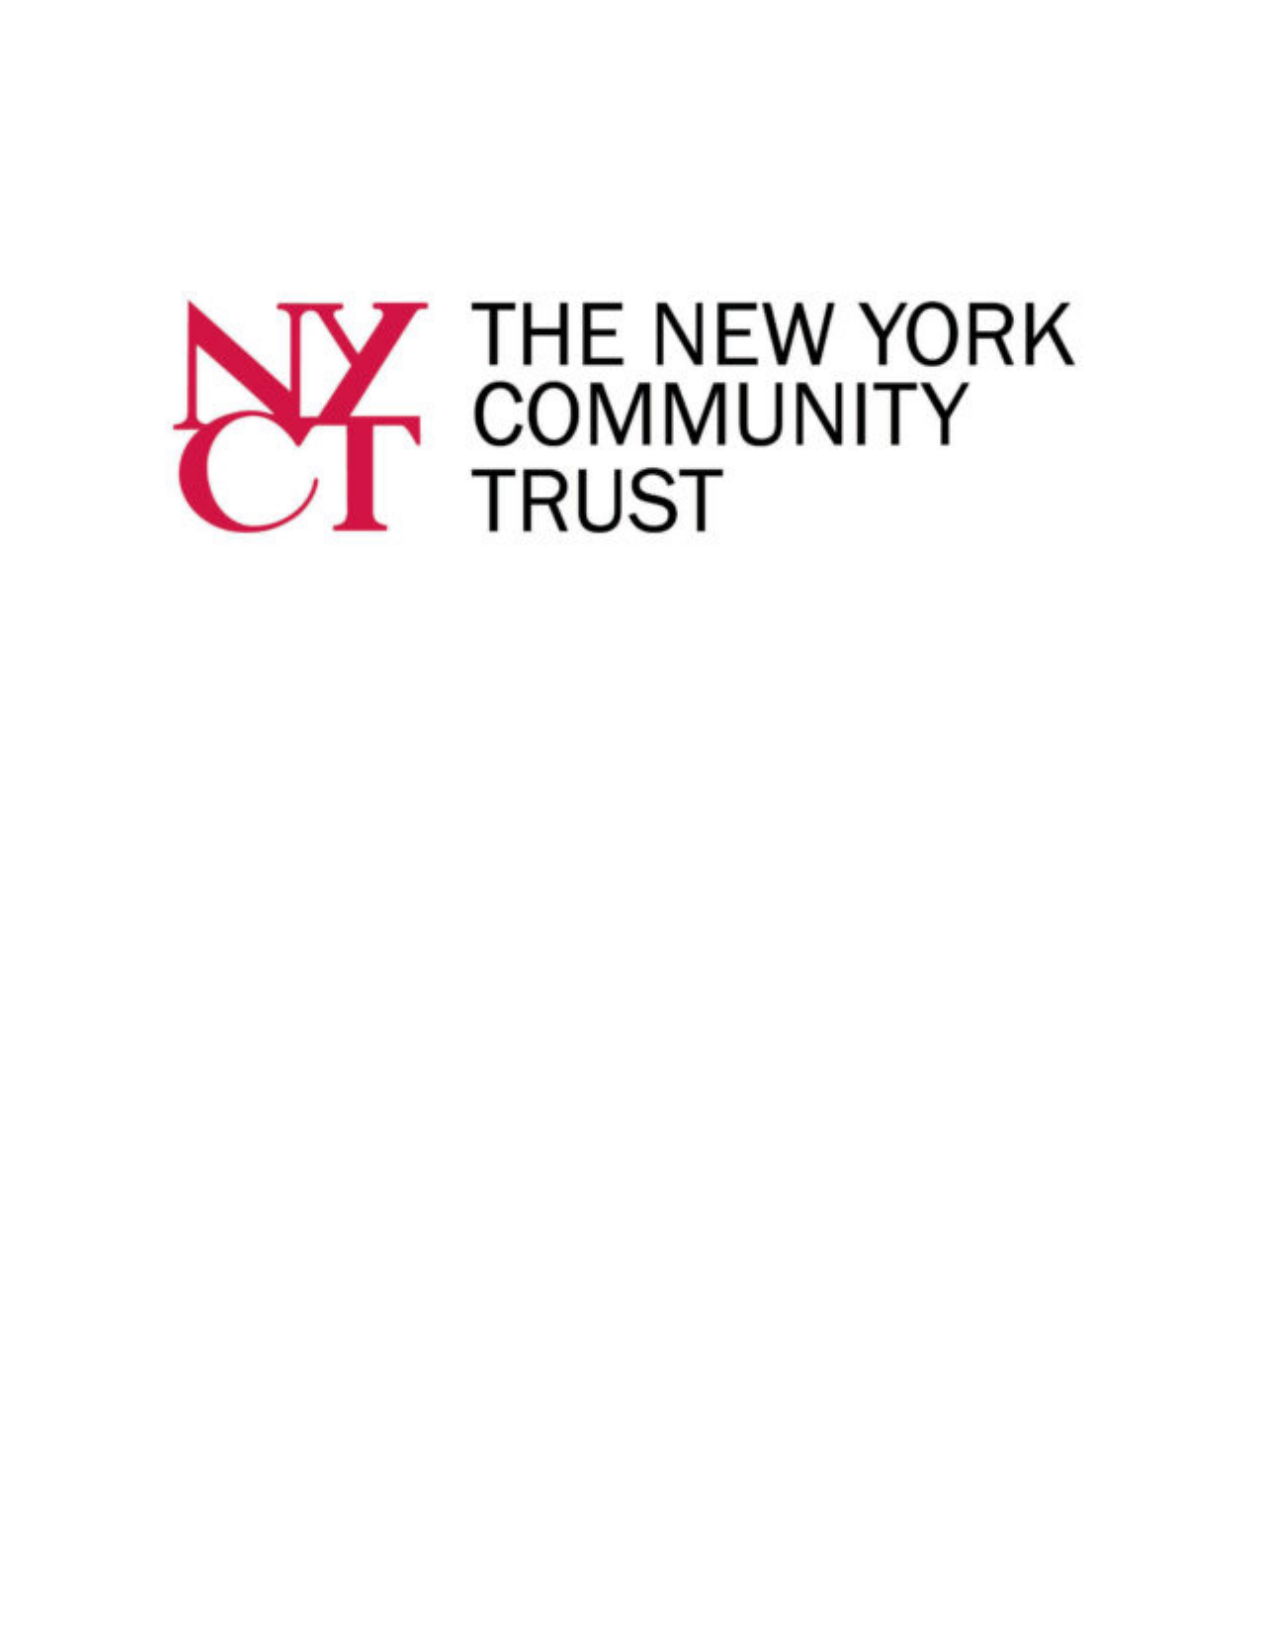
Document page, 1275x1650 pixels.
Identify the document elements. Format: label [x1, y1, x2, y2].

picture [150, 150, 1099, 684]
